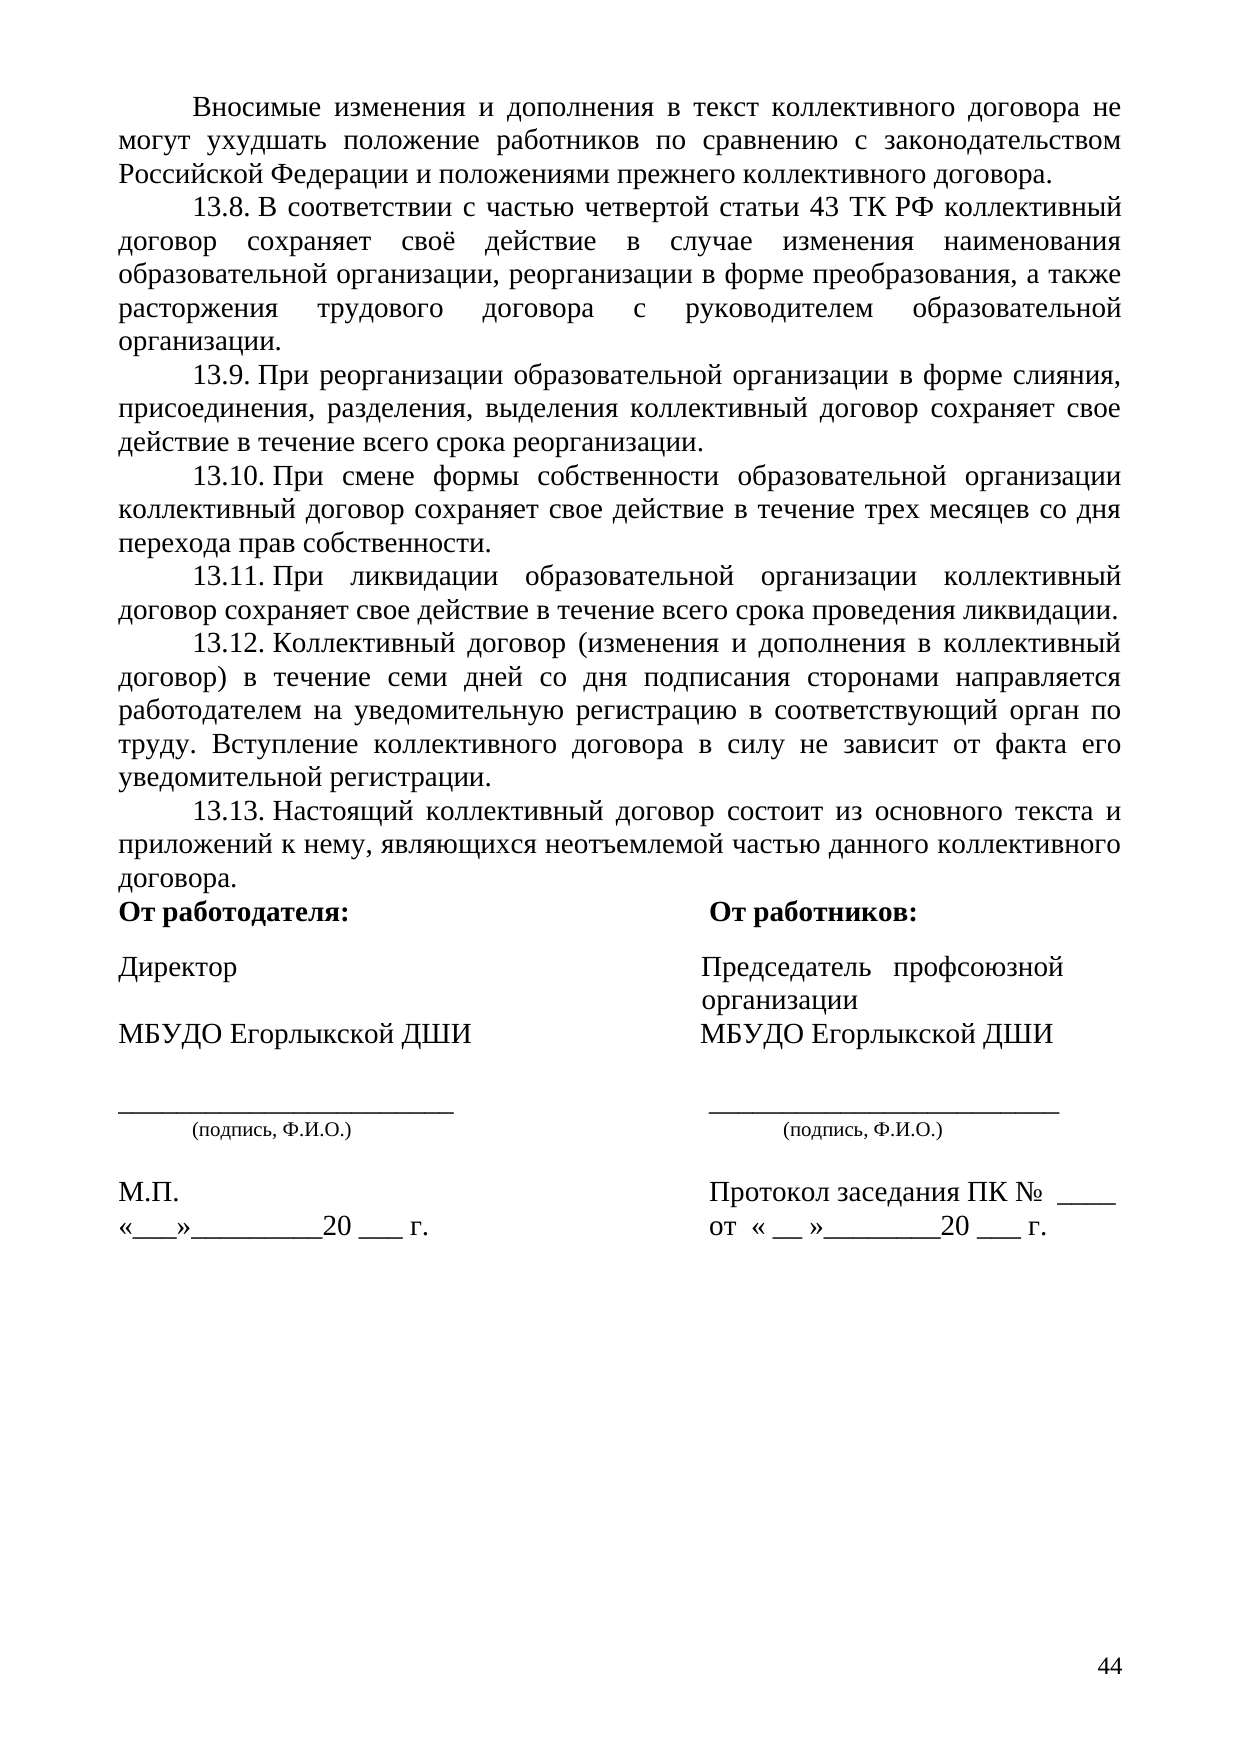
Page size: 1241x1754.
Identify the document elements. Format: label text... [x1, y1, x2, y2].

text (подпись, Ф.И.О.) (подпись, Ф.И.О.) [118, 1116, 1122, 1141]
text _______________________ ________________________ [118, 1083, 1122, 1116]
text организации [118, 982, 1122, 1016]
text 13.9. При реорганизации образовательной организации в форме слияния, присоединения, разделения, выделения коллективный договор сохраняет свое действие в течение всего срока реорганизации. [118, 357, 1122, 458]
text Вносимые изменения и дополнения в текст коллективного договора не могут ухудшать положение работников по сравнению с законодательством Российской Федерации и положениями прежнего коллективного договора. [118, 89, 1122, 189]
text Директор Председатель профсоюзной [118, 949, 1122, 982]
text М.П. Протокол заседания ПК № ____ [118, 1174, 1122, 1208]
text 13.12. Коллективный договор (изменения и дополнения в коллективный договор) в течение семи дней со дня подписания сторонами направляется работодателем на уведомительную регистрацию в соответствующий орган по труду. Вступление коллективного договора в силу не зависит от факта его уведомительной регистрации. [118, 625, 1122, 793]
text От работодателя: От работников: [118, 894, 1122, 927]
text 13.11. При ликвидации образовательной организации коллективный договор сохраняет свое действие в течение всего срока проведения ликвидации. [118, 558, 1122, 625]
text 13.13. Настоящий коллективный договор состоит из основного текста и приложений к нему, являющихся неотъемлемой частью данного коллективного договора. [118, 793, 1122, 894]
text «___»_________20 ___ г. от « __ »________20 ___ г. [118, 1208, 1122, 1241]
text 13.10. При смене формы собственности образовательной организации коллективный договор сохраняет свое действие в течение трех месяцев со дня перехода прав собственности. [118, 458, 1122, 558]
text 13.8. В соответствии с частью четвертой статьи 43 ТК РФ коллективный договор сохраняет своё действие в случае изменения наименования образовательной организации, реорганизации в форме преобразования, а также расторжения трудового договора с руководителем образовательной организации. [118, 189, 1122, 357]
text МБУДО Егорлыкской ДШИ МБУДО Егорлыкской ДШИ [118, 1016, 1122, 1049]
